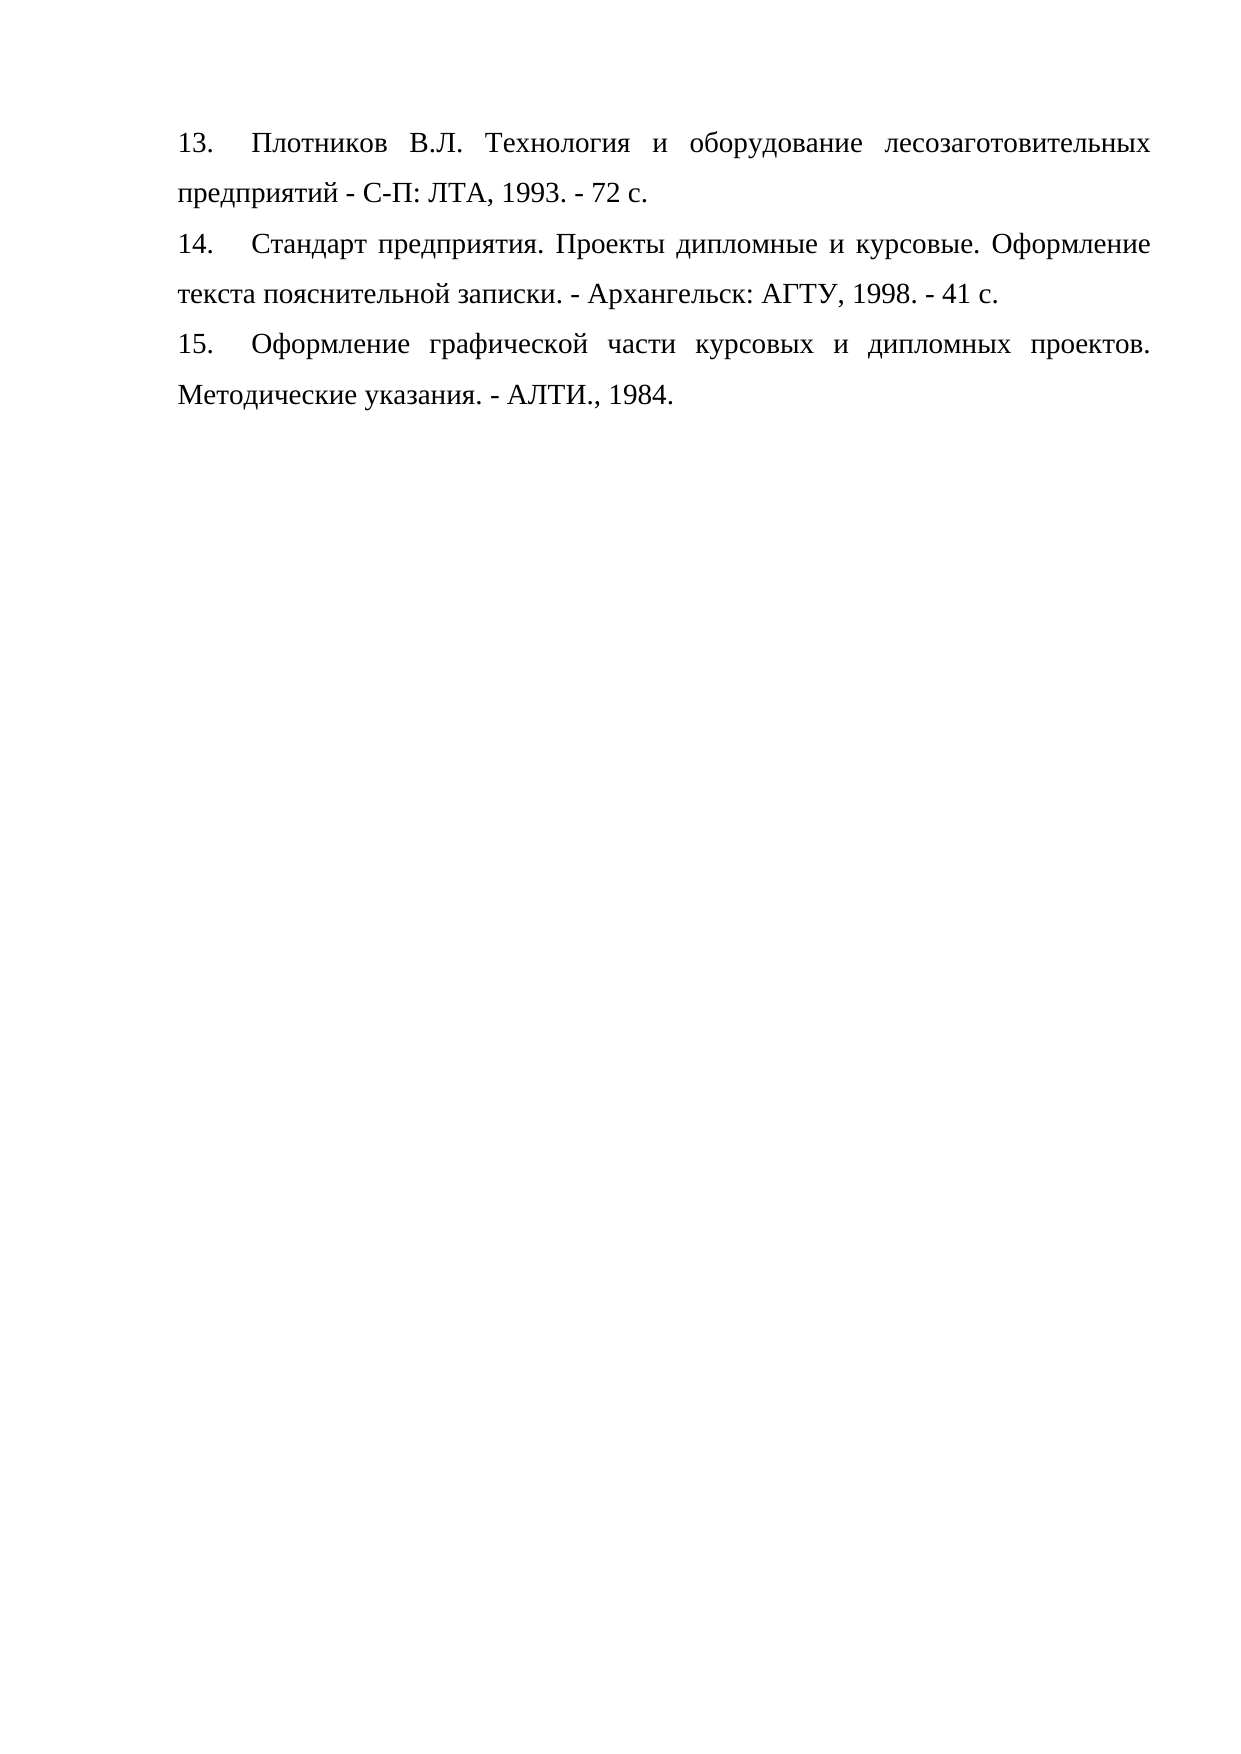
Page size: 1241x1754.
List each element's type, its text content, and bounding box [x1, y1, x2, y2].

text Стандарт предприятия. Проекты дипломные и курсовые. Оформление текста пояснительной записки. - Архангельск: АГТУ, 1998. - 41 с. [177, 226, 1152, 310]
text Плотников В.Л. Технология и оборудование лесозаготовительных предприятий - С-П: ЛТА, 1993. - 72 с. [177, 125, 1152, 209]
text Оформление графической части курсовых и дипломных проектов. Методические указания. - АЛТИ., 1984. [177, 326, 1152, 410]
